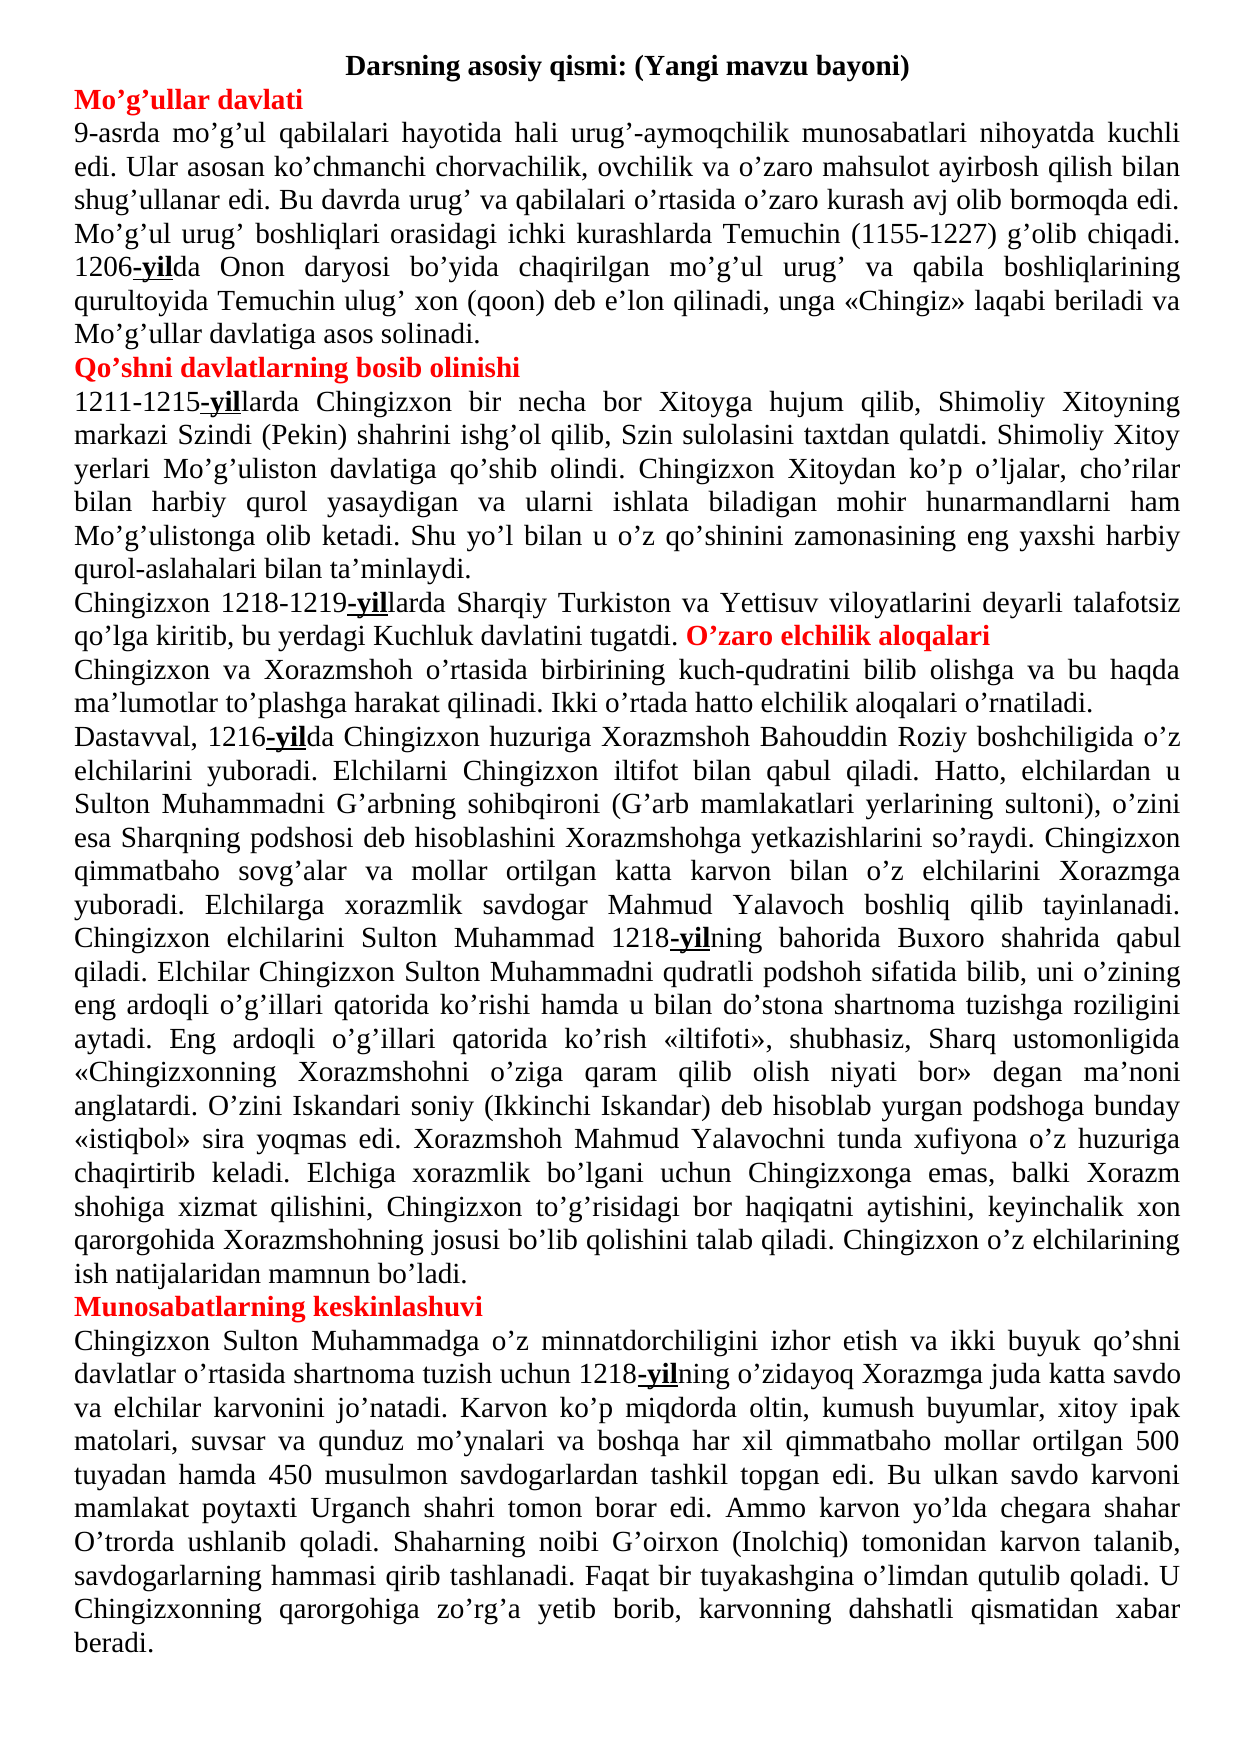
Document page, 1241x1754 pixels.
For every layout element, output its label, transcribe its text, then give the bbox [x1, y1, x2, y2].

text Munosabatlarning keskinlashuvi [74, 1289, 1181, 1323]
text Chingizxon 1218-1219-yillarda Sharqiy Turkiston va Yettisuv viloyatlarini deyarli talafotsiz qo’lga kiritib, bu yerdagi Kuchluk davlatini tugatdi. O’zaro elchilik aloqalari [74, 585, 1181, 652]
text 1211-1215-yillarda Chingizxon bir necha bor Xitoyga hujum qilib, Shimoliy Xitoyning markazi Szindi (Pekin) shahrini ishg’ol qilib, Szin sulolasini taxtdan qulatdi. Shimoliy Xitoy yerlari Mo’g’uliston davlatiga qo’shib olindi. Chingizxon Xitoydan ko’p o’ljalar, cho’rilar bilan harbiy qurol yasaydigan va ularni ishlata biladigan mohir hunarmandlarni ham Mo’g’ulistonga olib ketadi. Shu yo’l bilan u o’z qo’shinini zamonasining eng yaxshi harbiy qurol-aslahalari bilan ta’minlaydi. [74, 384, 1181, 585]
text Chingizxon va Xorazmshoh o’rtasida birbirining kuch-qudratini bilib olishga va bu haqda ma’lumotlar to’plashga harakat qilinadi. Ikki o’rtada hatto elchilik aloqalari o’rnatiladi. [74, 652, 1181, 719]
text Qo’shni davlatlarning bosib olinishi [74, 350, 1181, 384]
text Chingizxon Sulton Muhammadga o’z minnatdorchiligini izhor etish va ikki buyuk qo’shni davlatlar o’rtasida shartnoma tuzish uchun 1218-yilning o’zidayoq Xorazmga juda katta savdo va elchilar karvonini jo’natadi. Karvon ko’p miqdorda oltin, kumush buyumlar, xitoy ipak matolari, suvsar va qunduz mo’ynalari va boshqa har xil qimmatbaho mollar ortilgan 500 tuyadan hamda 450 musulmon savdogarlardan tashkil topgan edi. Bu ulkan savdo karvoni mamlakat poytaxti Urganch shahri tomon borar edi. Ammo karvon yo’lda chegara shahar O’trorda ushlanib qoladi. Shaharning noibi G’oirxon (Inolchiq) tomonidan karvon talanib, savdogarlarning hammasi qirib tashlanadi. Faqat bir tuyakashgina o’limdan qutulib qoladi. U Chingizxonning qarorgohiga zo’rg’a yetib borib, karvonning dahshatli qismatidan xabar beradi. [74, 1323, 1181, 1658]
text Dastavval, 1216-yilda Chingizxon huzuriga Xorazmshoh Bahouddin Roziy boshchiligida o’z elchilarini yuboradi. Elchilarni Chingizxon iltifot bilan qabul qiladi. Hatto, elchilardan u Sulton Muhammadni G’arbning sohibqironi (G’arb mamlakatlari yerlarining sultoni), o’zini esa Sharqning podshosi deb hisoblashini Xorazmshohga yetkazishlarini so’raydi. Chingizxon qimmatbaho sovg’alar va mollar ortilgan katta karvon bilan o’z elchilarini Xorazmga yuboradi. Elchilarga xorazmlik savdogar Mahmud Yalavoch boshliq qilib tayinlanadi. Chingizxon elchilarini Sulton Muhammad 1218-yilning bahorida Buxoro shahrida qabul qiladi. Elchilar Chingizxon Sulton Muhammadni qudratli podshoh sifatida bilib, uni o’zining eng ardoqli o’g’illari qatorida ko’rishi hamda u bilan do’stona shartnoma tuzishga roziligini aytadi. Eng ardoqli o’g’illari qatorida ko’rish «iltifoti», shubhasiz, Sharq ustomonligida «Chingizxonning Xorazmshohni o’ziga qaram qilib olish niyati bor» degan ma’noni anglatardi. O’zini Iskandari soniy (Ikkinchi Iskandar) deb hisoblab yurgan podshoga bunday «istiqbol» sira yoqmas edi. Xorazmshoh Mahmud Yalavochni tunda xufiyona o’z huzuriga chaqirtirib keladi. Elchiga xorazmlik bo’lgani uchun Chingizxonga emas, balki Xorazm shohiga xizmat qilishini, Chingizxon to’g’risidagi bor haqiqatni aytishini, keyinchalik xon qarorgohida Xorazmshohning josusi bo’lib qolishini talab qiladi. Chingizxon o’z elchilarining ish natijalaridan mamnun bo’ladi. [74, 719, 1181, 1289]
text Darsning asosiy qismi: (Yangi mavzu bayoni) [74, 48, 1181, 82]
text Mo’g’ullar davlati [74, 82, 1181, 115]
text 9-asrda mo’g’ul qabilalari hayotida hali urug’-aymoqchilik munosabatlari nihoyatda kuchli edi. Ular asosan ko’chmanchi chorvachilik, ovchilik va o’zaro mahsulot ayirbosh qilish bilan shug’ullanar edi. Bu davrda urug’ va qabilalari o’rtasida o’zaro kurash avj olib bormoqda edi. Mo’g’ul urug’ boshliqlari orasidagi ichki kurashlarda Temuchin (1155-1227) g’olib chiqadi. 1206-yilda Onon daryosi bo’yida chaqirilgan mo’g’ul urug’ va qabila boshliqlarining qurultoyida Temuchin ulug’ xon (qoon) deb e’lon qilinadi, unga «Chingiz» laqabi beriladi va Mo’g’ullar davlatiga asos solinadi. [74, 115, 1181, 350]
